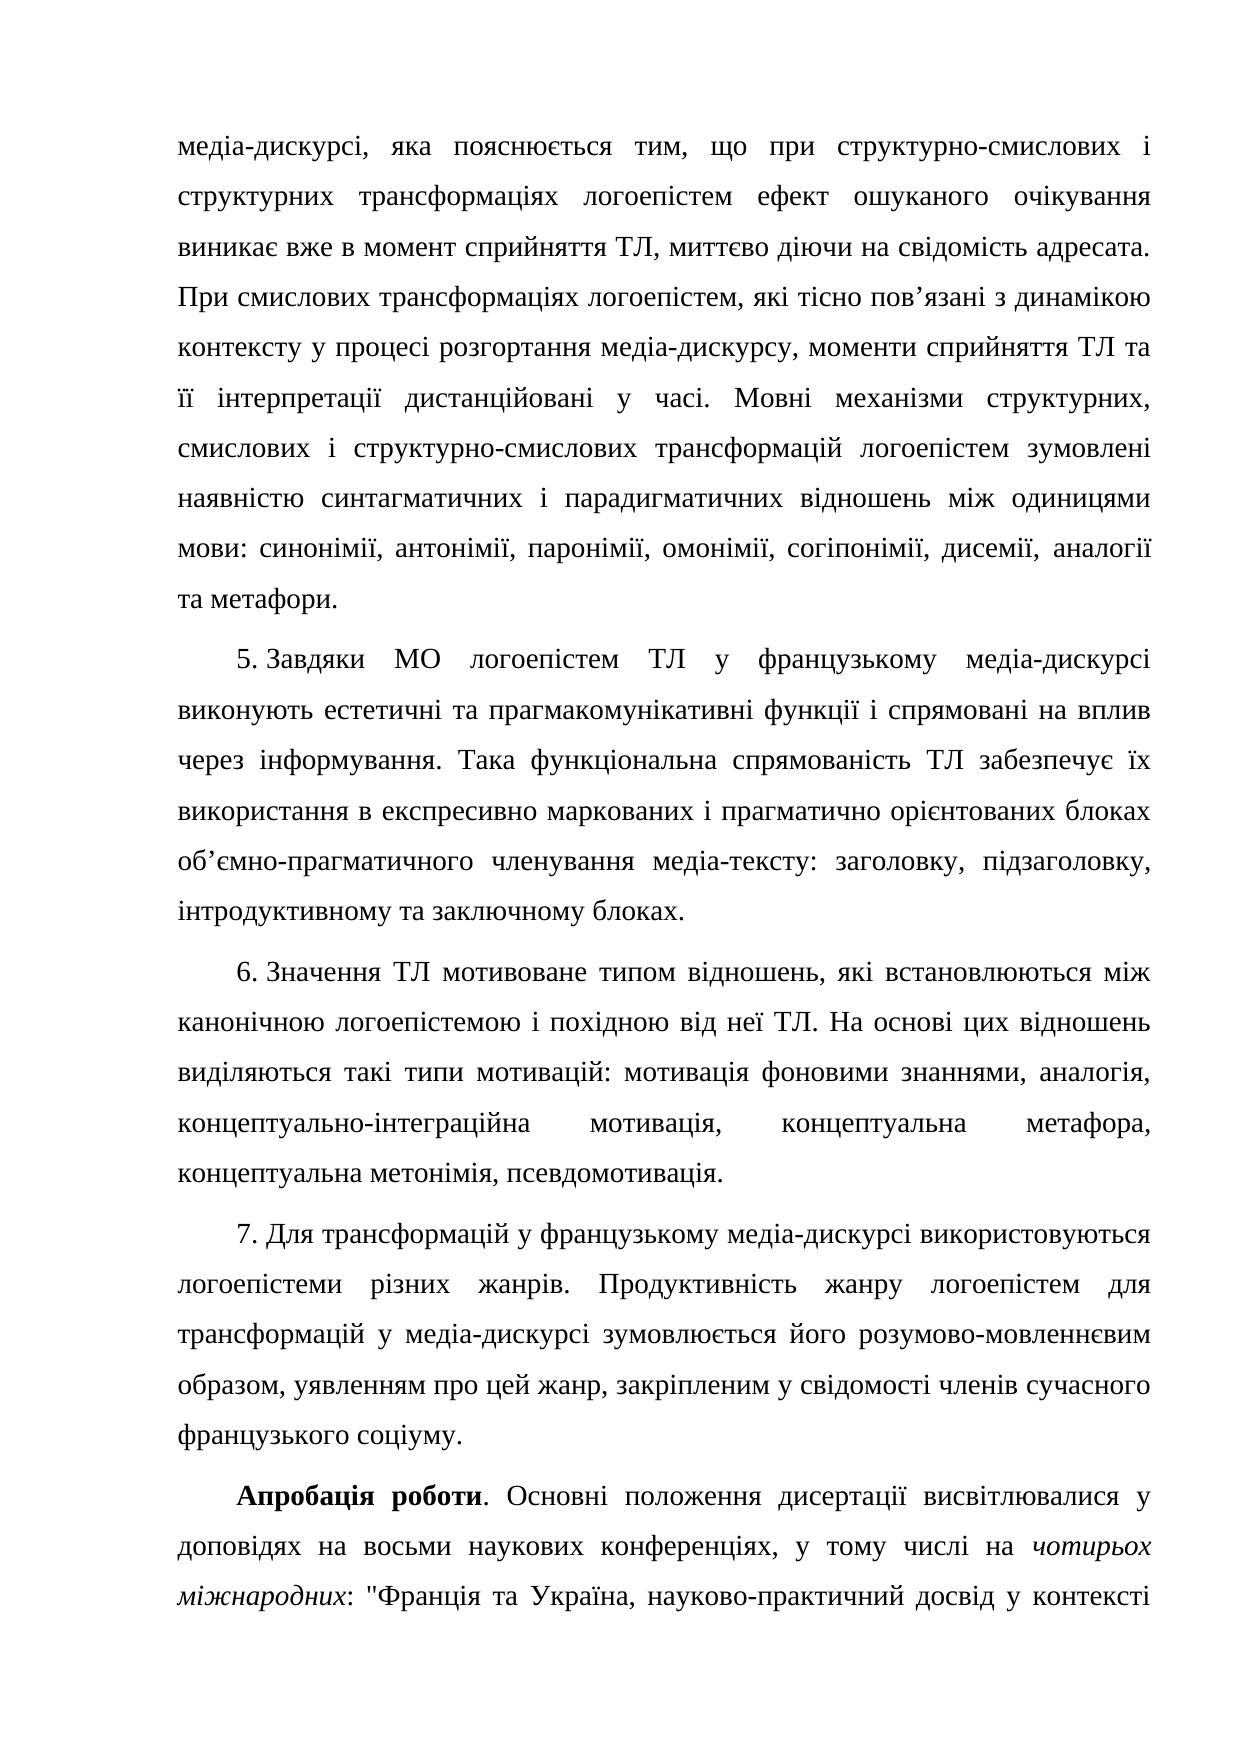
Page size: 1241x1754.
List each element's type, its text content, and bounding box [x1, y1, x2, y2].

list Для трансформацій у французькому медіа-дискурсі використовуються логоепістеми різних жанрів. Продуктивність жанру логоепістем для трансформацій у медіа-дискурсі зумовлюється його розумово-мовленнєвим образом, уявленням про цей жанр, закріпленим у свідомості членів сучасного французького соціуму. [177, 1216, 1152, 1451]
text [177, 1478, 1152, 1612]
list Завдяки МО логоепістем ТЛ у французькому медіа-дискурсі виконують естетичні та прагмакомунікативні функції і спрямовані на вплив через інформування. Така функціональна спрямованість ТЛ забезпечує їх використання в експресивно маркованих і прагматично орієнтованих блоках об’ємно-прагматичного членування медіа-тексту: заголовку, підзаголовку, інтродуктивному та заключному блоках. [177, 642, 1152, 927]
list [177, 128, 1152, 614]
list Значення ТЛ мотивоване типом відношень, які встановлюються між канонічною логоепістемою і похідною від неї ТЛ. На основі цих відношень виділяються такі типи мотивацій: мотивація фоновими знаннями, аналогія, концептуально-інтеграційна мотивація, концептуальна метафора, концептуальна метонімія, псевдомотивація. [177, 954, 1152, 1189]
